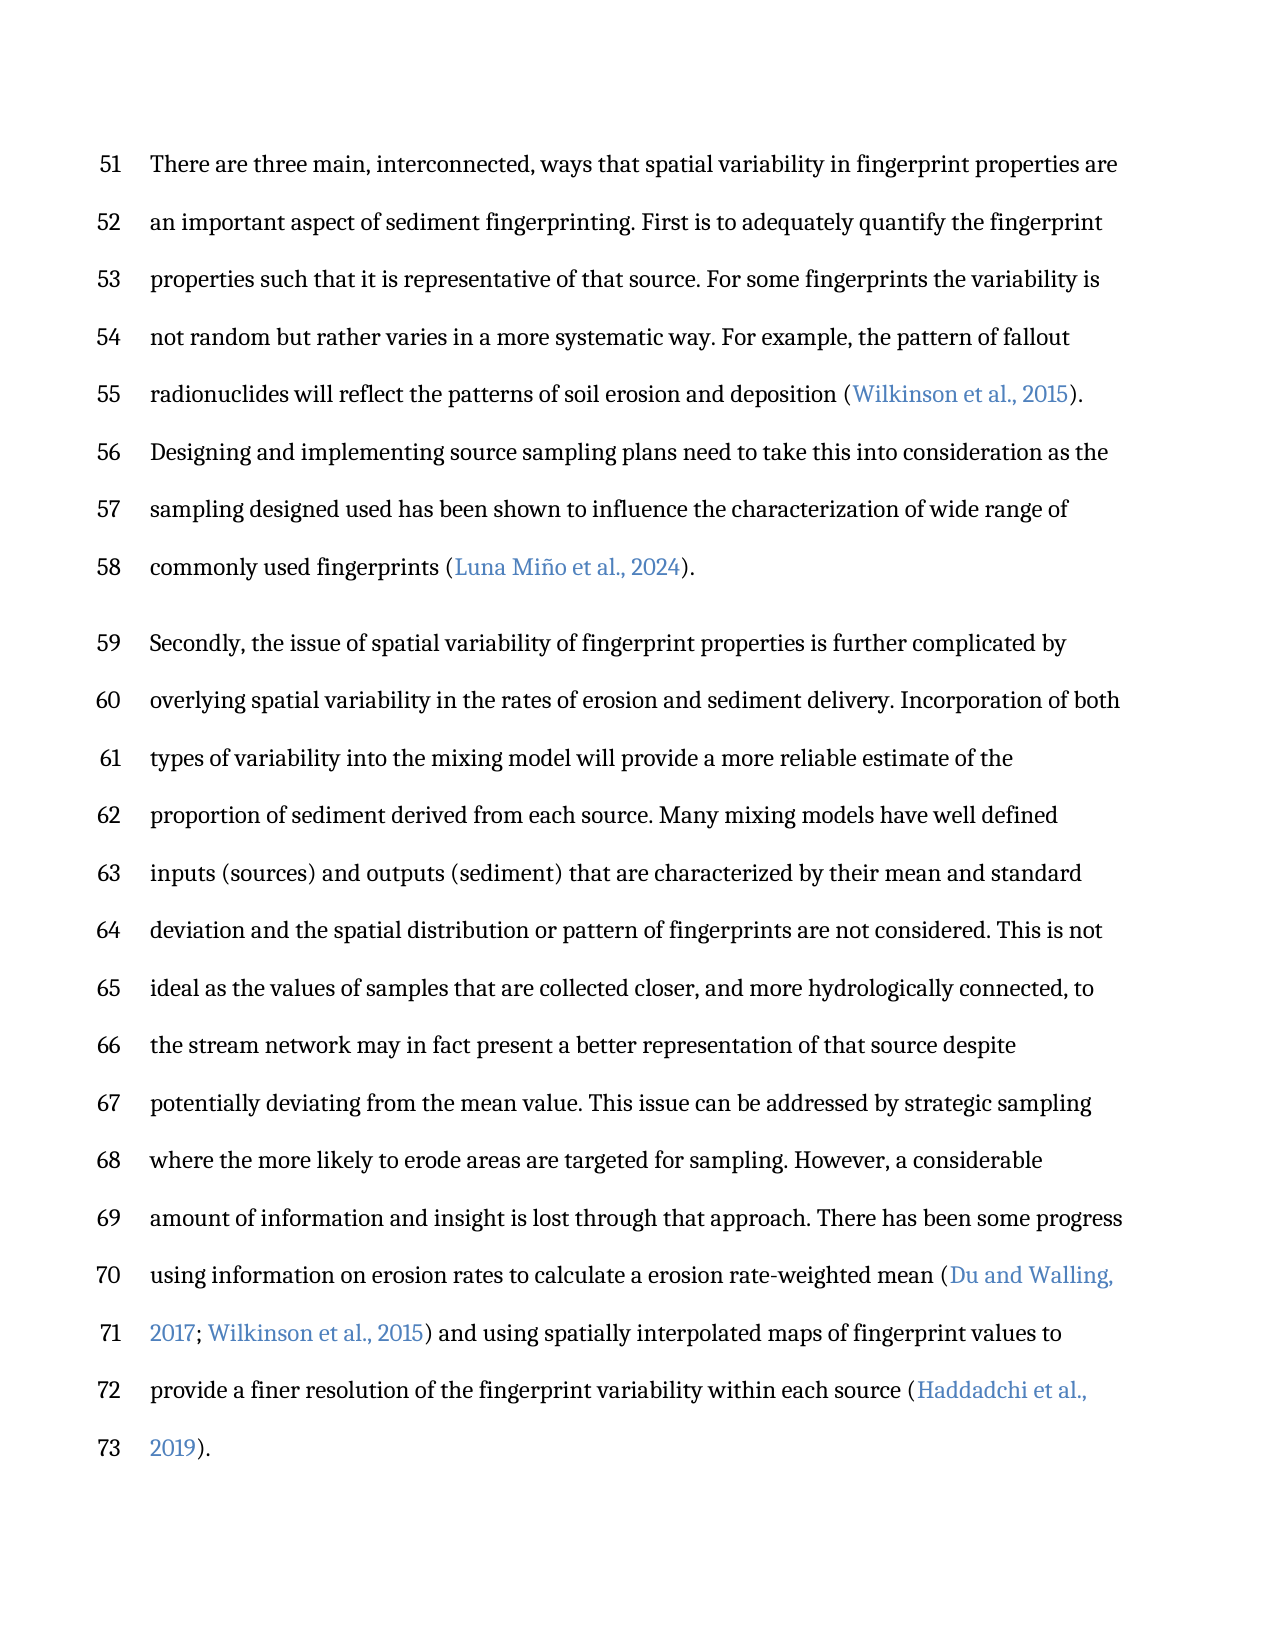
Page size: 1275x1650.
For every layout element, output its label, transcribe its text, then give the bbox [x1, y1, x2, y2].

text There are three main, interconnected, ways that spatial variability in fingerprint properties are an important aspect of sediment fingerprinting. First is to adequately quantify the fingerprint properties such that it is representative of that source. For some fingerprints the variability is not random but rather varies in a more systematic way. For example, the pattern of fallout radionuclides will reflect the patterns of soil erosion and deposition (Wilkinson et al., 2015). Designing and implementing source sampling plans need to take this into consideration as the sampling designed used has been shown to influence the characterization of wide range of commonly used fingerprints (Luna Miño et al., 2024). [150, 150, 1125, 581]
text Secondly, the issue of spatial variability of fingerprint properties is further complicated by overlying spatial variability in the rates of erosion and sediment delivery. Incorporation of both types of variability into the mixing model will provide a more reliable estimate of the proportion of sediment derived from each source. Many mixing models have well defined inputs (sources) and outputs (sediment) that are characterized by their mean and standard deviation and the spatial distribution or pattern of fingerprints are not considered. This is not ideal as the values of samples that are collected closer, and more hydrologically connected, to the stream network may in fact present a better representation of that source despite potentially deviating from the mean value. This issue can be addressed by strategic sampling where the more likely to erode areas are targeted for sampling. However, a considerable amount of information and insight is lost through that approach. There has been some progress using information on erosion rates to calculate a erosion rate-weighted mean (Du and Walling, 2017; Wilkinson et al., 2015) and using spatially interpolated maps of fingerprint values to provide a finer resolution of the fingerprint variability within each source (Haddadchi et al., 2019). [150, 629, 1125, 1462]
